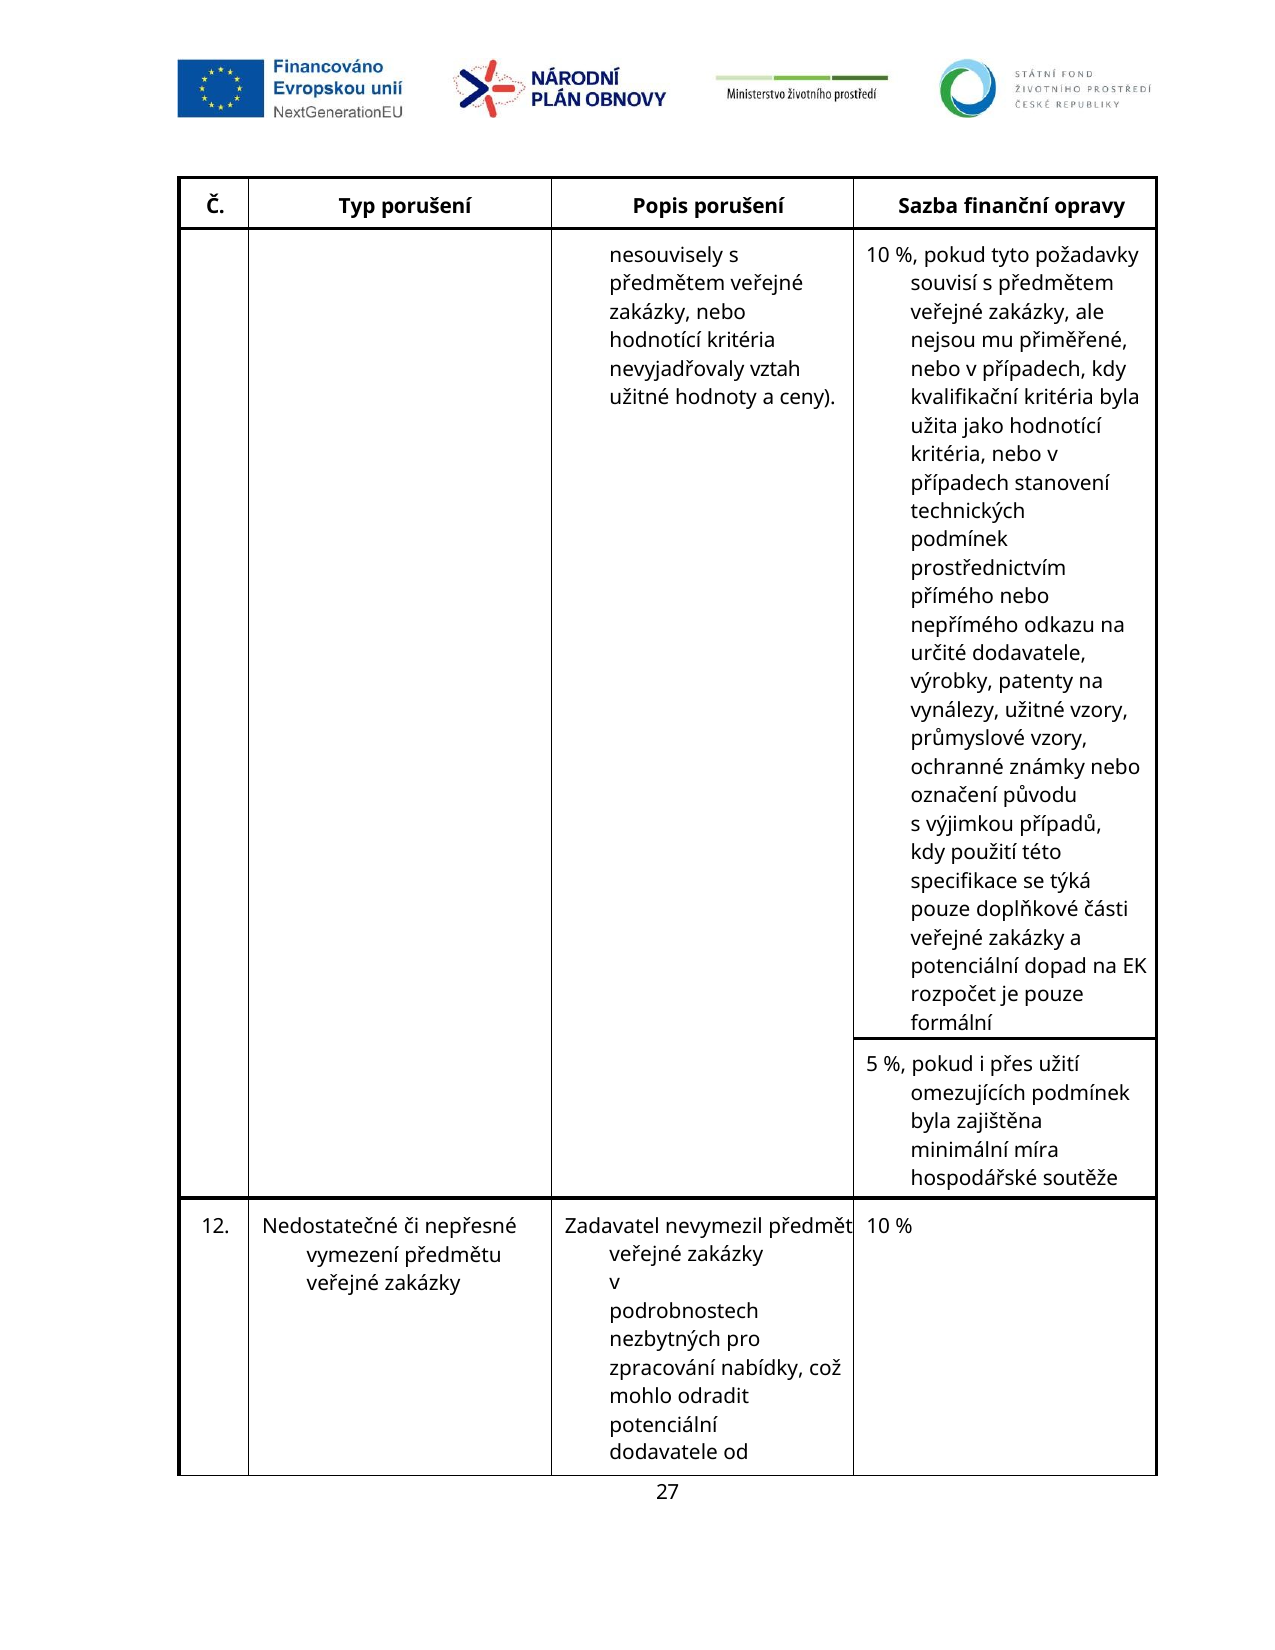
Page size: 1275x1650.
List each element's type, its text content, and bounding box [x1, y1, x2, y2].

table_cell [249, 230, 551, 1196]
table_cell 12. [181, 1200, 248, 1475]
table_header Č. [181, 179, 248, 227]
table_cell 10 %, pokud tyto požadavky souvisí s předmětem veřejné zakázky, ale nejsou mu přiměřené, nebo v případech, kdy kvalifikační kritéria byla užita jako hodnotící kritéria, nebo v případech stanovení technických podmínek prostřednictvím přímého nebo nepřímého odkazu na určité dodavatele, výrobky, patenty na vynálezy, užitné vzory, průmyslové vzory, ochranné známky nebo označení původu s výjimkou případů, kdy použití této specifikace se týká pouze doplňkové části veřejné zakázky a potenciální dopad na EK rozpočet je pouze formální [854, 230, 1155, 1037]
table_cell 10 % [854, 1200, 1155, 1475]
picture [177, 58, 1152, 118]
table_header Typ porušení [249, 179, 551, 227]
table_cell 5 %, pokud i přes užití omezujících podmínek byla zajištěna minimální míra hospodářské soutěže [854, 1040, 1155, 1196]
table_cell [249, 1200, 551, 1475]
table_cell [181, 230, 248, 1196]
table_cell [552, 1200, 853, 1475]
table_header Sazba finanční opravy [854, 179, 1155, 227]
table_cell nesouvisely s předmětem veřejné zakázky, nebo hodnotící kritéria nevyjadřovaly vztah užitné hodnoty a ceny). [552, 230, 853, 1196]
table_header Popis porušení [552, 179, 853, 227]
